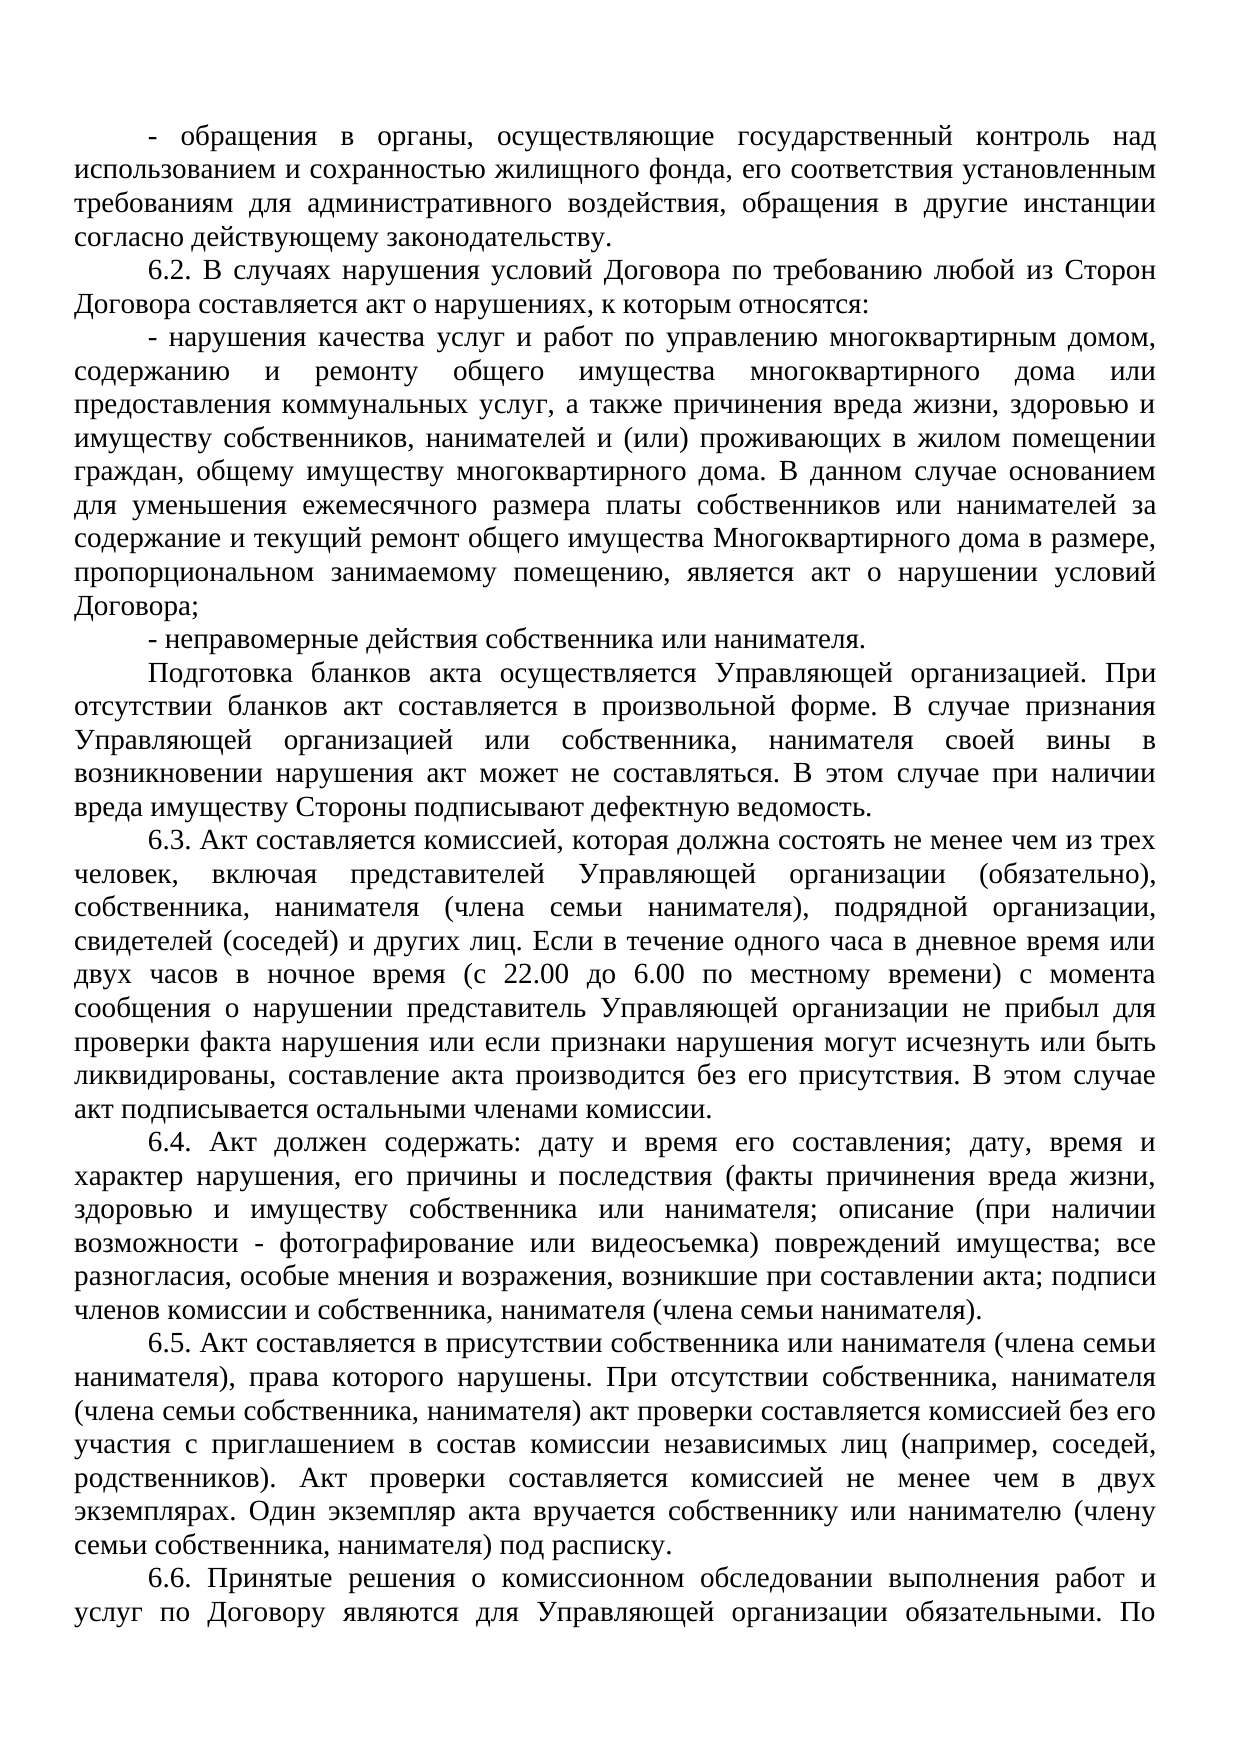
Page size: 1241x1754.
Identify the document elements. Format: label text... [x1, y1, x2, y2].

text 6.2. В случаях нарушения условий Договора по требованию любой из Сторон Договора составляется акт о нарушениях, к которым относятся: [74, 252, 1157, 319]
text 6.5. Акт составляется в присутствии собственника или нанимателя (члена семьи нанимателя), права которого нарушены. При отсутствии собственника, нанимателя (члена семьи собственника, нанимателя) акт проверки составляется комиссией без его участия с приглашением в состав комиссии независимых лиц (например, соседей, родственников). Акт проверки составляется комиссией не менее чем в двух экземплярах. Один экземпляр акта вручается собственнику или нанимателю (члену семьи собственника, нанимателя) под расписку. [74, 1326, 1157, 1560]
text - нарушения качества услуг и работ по управлению многоквартирным домом, содержанию и ремонту общего имущества многоквартирного дома или предоставления коммунальных услуг, а также причинения вреда жизни, здоровью и имуществу собственников, нанимателей и (или) проживающих в жилом помещении граждан, общему имуществу многоквартирного дома. В данном случае основанием для уменьшения ежемесячного размера платы собственников или нанимателей за содержание и текущий ремонт общего имущества Многоквартирного дома в размере, пропорциональном занимаемому помещению, является акт о нарушении условий Договора; [74, 319, 1157, 621]
text Подготовка бланков акта осуществляется Управляющей организацией. При отсутствии бланков акт составляется в произвольной форме. В случае признания Управляющей организацией или собственника, нанимателя своей вины в возникновении нарушения акт может не составляться. В этом случае при наличии вреда имуществу Стороны подписывают дефектную ведомость. [74, 655, 1157, 822]
text 6.4. Акт должен содержать: дату и время его составления; дату, время и характер нарушения, его причины и последствия (факты причинения вреда жизни, здоровью и имуществу собственника или нанимателя; описание (при наличии возможности - фотографирование или видеосъемка) повреждений имущества; все разногласия, особые мнения и возражения, возникшие при составлении акта; подписи членов комиссии и собственника, нанимателя (члена семьи нанимателя). [74, 1124, 1157, 1326]
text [74, 1560, 1157, 1627]
text - обращения в органы, осуществляющие государственный контроль над использованием и сохранностью жилищного фонда, его соответствия установленным требованиям для административного воздействия, обращения в другие инстанции согласно действующему законодательству. [74, 118, 1157, 252]
text - неправомерные действия собственника или нанимателя. [74, 621, 1157, 655]
text 6.3. Акт составляется комиссией, которая должна состоять не менее чем из трех человек, включая представителей Управляющей организации (обязательно), собственника, нанимателя (члена семьи нанимателя), подрядной организации, свидетелей (соседей) и других лиц. Если в течение одного часа в дневное время или двух часов в ночное время (с 22.00 до 6.00 по местному времени) с момента сообщения о нарушении представитель Управляющей организации не прибыл для проверки факта нарушения или если признаки нарушения могут исчезнуть или быть ликвидированы, составление акта производится без его присутствия. В этом случае акт подписывается остальными членами комиссии. [74, 822, 1157, 1124]
